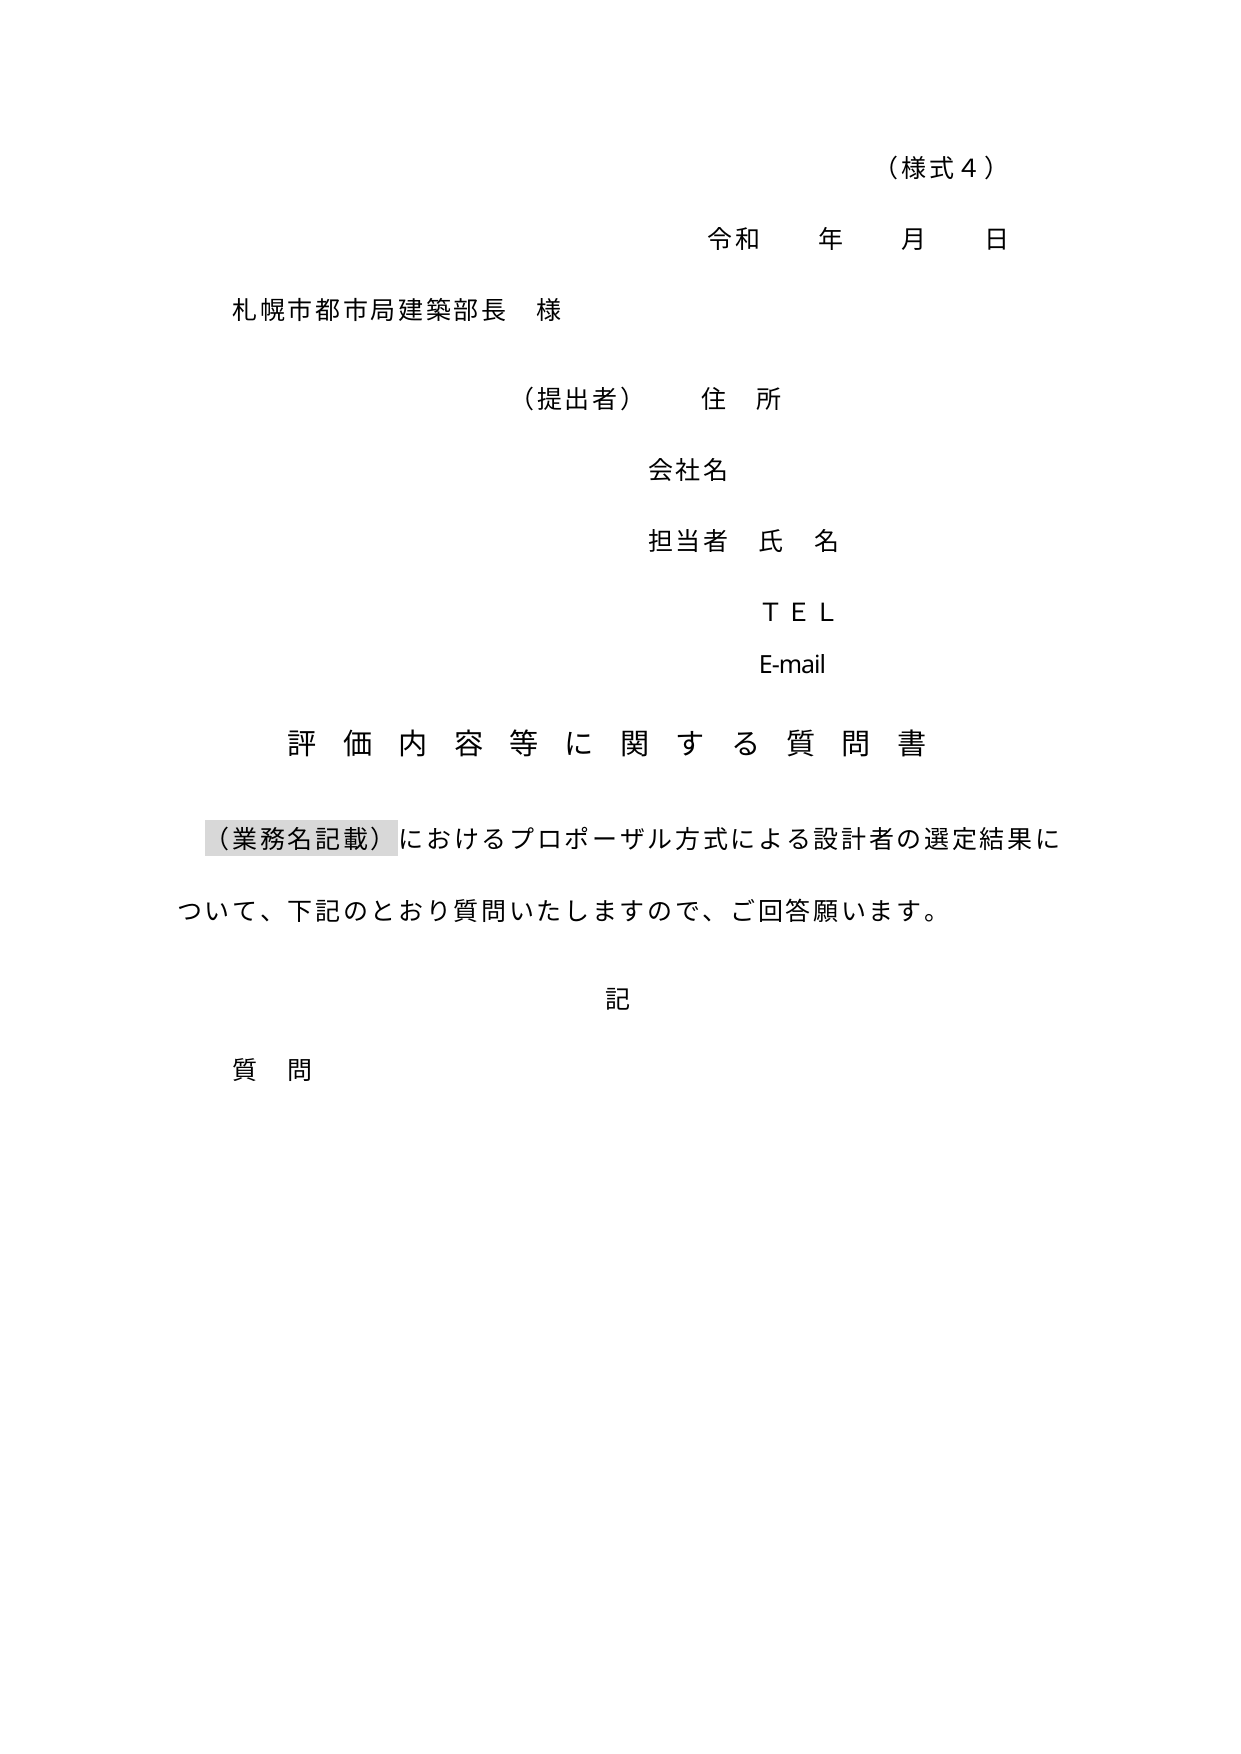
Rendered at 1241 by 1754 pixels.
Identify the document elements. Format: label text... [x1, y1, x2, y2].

text 記 [177, 962, 1063, 1033]
text E-mail [732, 646, 1063, 682]
text （業務名記載）におけるプロポーザル方式による設計者の選定結果について、下記のとおり質問いたしますので、ご回答願います。 [177, 803, 1063, 945]
text 札幌市都市局建築部長 様 [177, 273, 1063, 344]
text 評価内容等に関する質問書 [177, 707, 1063, 778]
text ＴＥＬ [732, 575, 1063, 646]
text 会社名 [631, 433, 1063, 504]
text 令和 年 月 日 [177, 202, 1013, 273]
text （様式４） [177, 131, 1013, 202]
text 質 問 [206, 1033, 1063, 1104]
text 担当者 氏 名 [631, 504, 1063, 575]
text （提出者） 住 所 [202, 362, 1063, 433]
